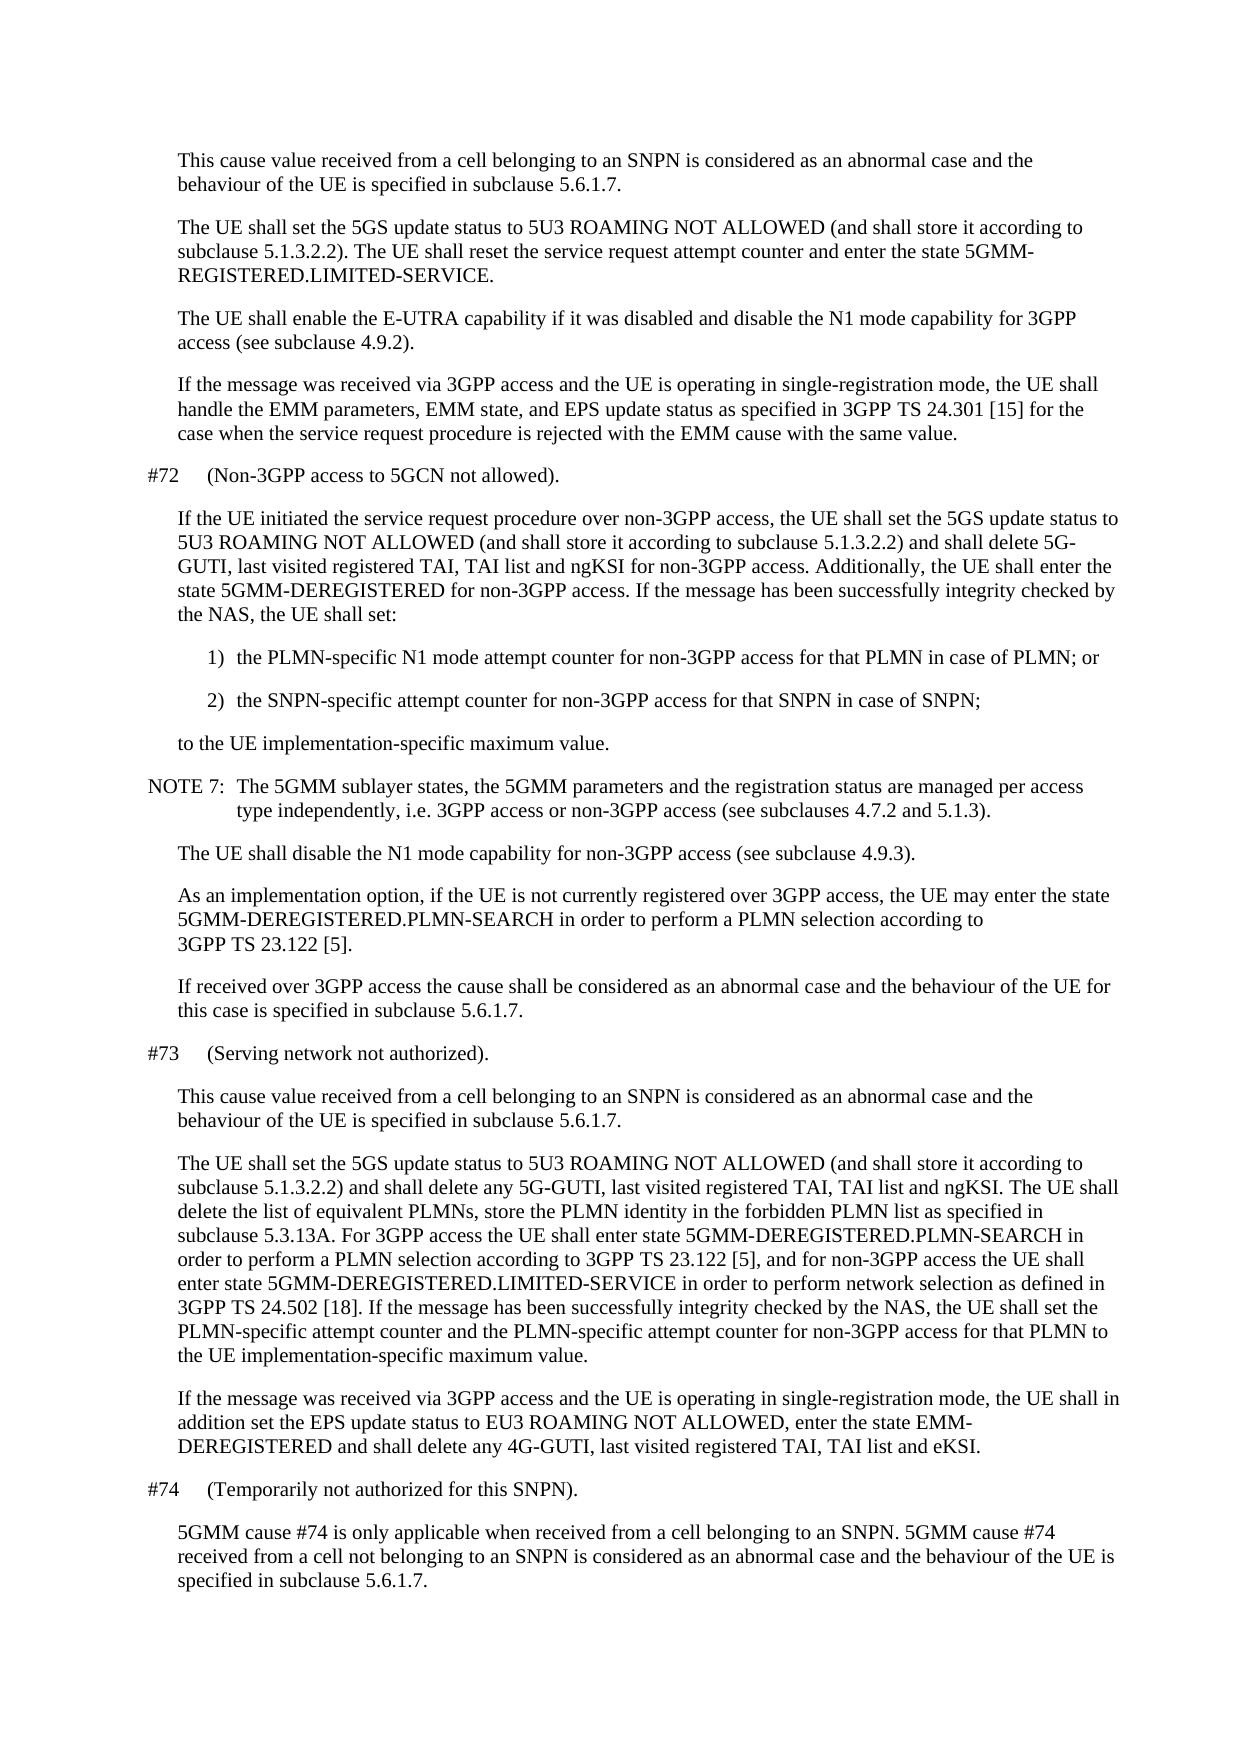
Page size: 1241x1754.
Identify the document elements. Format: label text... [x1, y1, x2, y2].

text 5GMM cause #74 is only applicable when received from a cell belonging to an SNPN. 5GMM cause #74 received from a cell not belonging to an SNPN is considered as an abnormal case and the behaviour of the UE is specified in subclause 5.6.1.7. [148, 1520, 1122, 1592]
text to the UE implementation-specific maximum value. [148, 731, 1122, 755]
text 2) the SNPN-specific attempt counter for non-3GPP access for that SNPN in case of SNPN; [207, 688, 1122, 712]
text As an implementation option, if the UE is not currently registered over 3GPP access, the UE may enter the state 5GMM-DEREGISTERED.PLMN-SEARCH in order to perform a PLMN selection according to 3GPP TS 23.122 [5]. [148, 883, 1122, 956]
text #73 (Serving network not authorized). [148, 1041, 1122, 1065]
text If received over 3GPP access the cause shall be considered as an abnormal case and the behaviour of the UE for this case is specified in subclause 5.6.1.7. [148, 974, 1122, 1022]
text #74 (Temporarily not authorized for this SNPN). [148, 1477, 1122, 1501]
text If the message was received via 3GPP access and the UE is operating in single-registration mode, the UE shall in addition set the EPS update status to EU3 ROAMING NOT ALLOWED, enter the state EMM-DEREGISTERED and shall delete any 4G-GUTI, last visited registered TAI, TAI list and eKSI. [148, 1386, 1122, 1458]
text NOTE 7: The 5GMM sublayer states, the 5GMM parameters and the registration status are managed per access type independently, i.e. 3GPP access or non-3GPP access (see subclauses 4.7.2 and 5.1.3). [148, 774, 1122, 822]
text The UE shall set the 5GS update status to 5U3 ROAMING NOT ALLOWED (and shall store it according to subclause 5.1.3.2.2). The UE shall reset the service request attempt counter and enter the state 5GMM-REGISTERED.LIMITED-SERVICE. [148, 214, 1122, 287]
text The UE shall disable the N1 mode capability for non-3GPP access (see subclause 4.9.3). [148, 841, 1122, 864]
text This cause value received from a cell belonging to an SNPN is considered as an abnormal case and the behaviour of the UE is specified in subclause 5.6.1.7. [148, 148, 1122, 196]
text The UE shall set the 5GS update status to 5U3 ROAMING NOT ALLOWED (and shall store it according to subclause 5.1.3.2.2) and shall delete any 5G-GUTI, last visited registered TAI, TAI list and ngKSI. The UE shall delete the list of equivalent PLMNs, store the PLMN identity in the forbidden PLMN list as specified in subclause 5.3.13A. For 3GPP access the UE shall enter state 5GMM-DEREGISTERED.PLMN-SEARCH in order to perform a PLMN selection according to 3GPP TS 23.122 [5], and for non-3GPP access the UE shall enter state 5GMM-DEREGISTERED.LIMITED-SERVICE in order to perform network selection as defined in 3GPP TS 24.502 [18]. If the message has been successfully integrity checked by the NAS, the UE shall set the PLMN-specific attempt counter and the PLMN-specific attempt counter for non-3GPP access for that PLMN to the UE implementation-specific maximum value. [148, 1151, 1122, 1367]
text 1) the PLMN-specific N1 mode attempt counter for non-3GPP access for that PLMN in case of PLMN; or [207, 645, 1122, 669]
text If the message was received via 3GPP access and the UE is operating in single-registration mode, the UE shall handle the EMM parameters, EMM state, and EPS update status as specified in 3GPP TS 24.301 [15] for the case when the service request procedure is rejected with the EMM cause with the same value. [148, 372, 1122, 444]
text If the UE initiated the service request procedure over non-3GPP access, the UE shall set the 5GS update status to 5U3 ROAMING NOT ALLOWED (and shall store it according to subclause 5.1.3.2.2) and shall delete 5G-GUTI, last visited registered TAI, TAI list and ngKSI for non-3GPP access. Additionally, the UE shall enter the state 5GMM-DEREGISTERED for non-3GPP access. If the message has been successfully integrity checked by the NAS, the UE shall set: [148, 506, 1122, 626]
text The UE shall enable the E-UTRA capability if it was disabled and disable the N1 mode capability for 3GPP access (see subclause 4.9.2). [148, 306, 1122, 354]
text This cause value received from a cell belonging to an SNPN is considered as an abnormal case and the behaviour of the UE is specified in subclause 5.6.1.7. [148, 1084, 1122, 1132]
text #72 (Non-3GPP access to 5GCN not allowed). [148, 463, 1122, 487]
